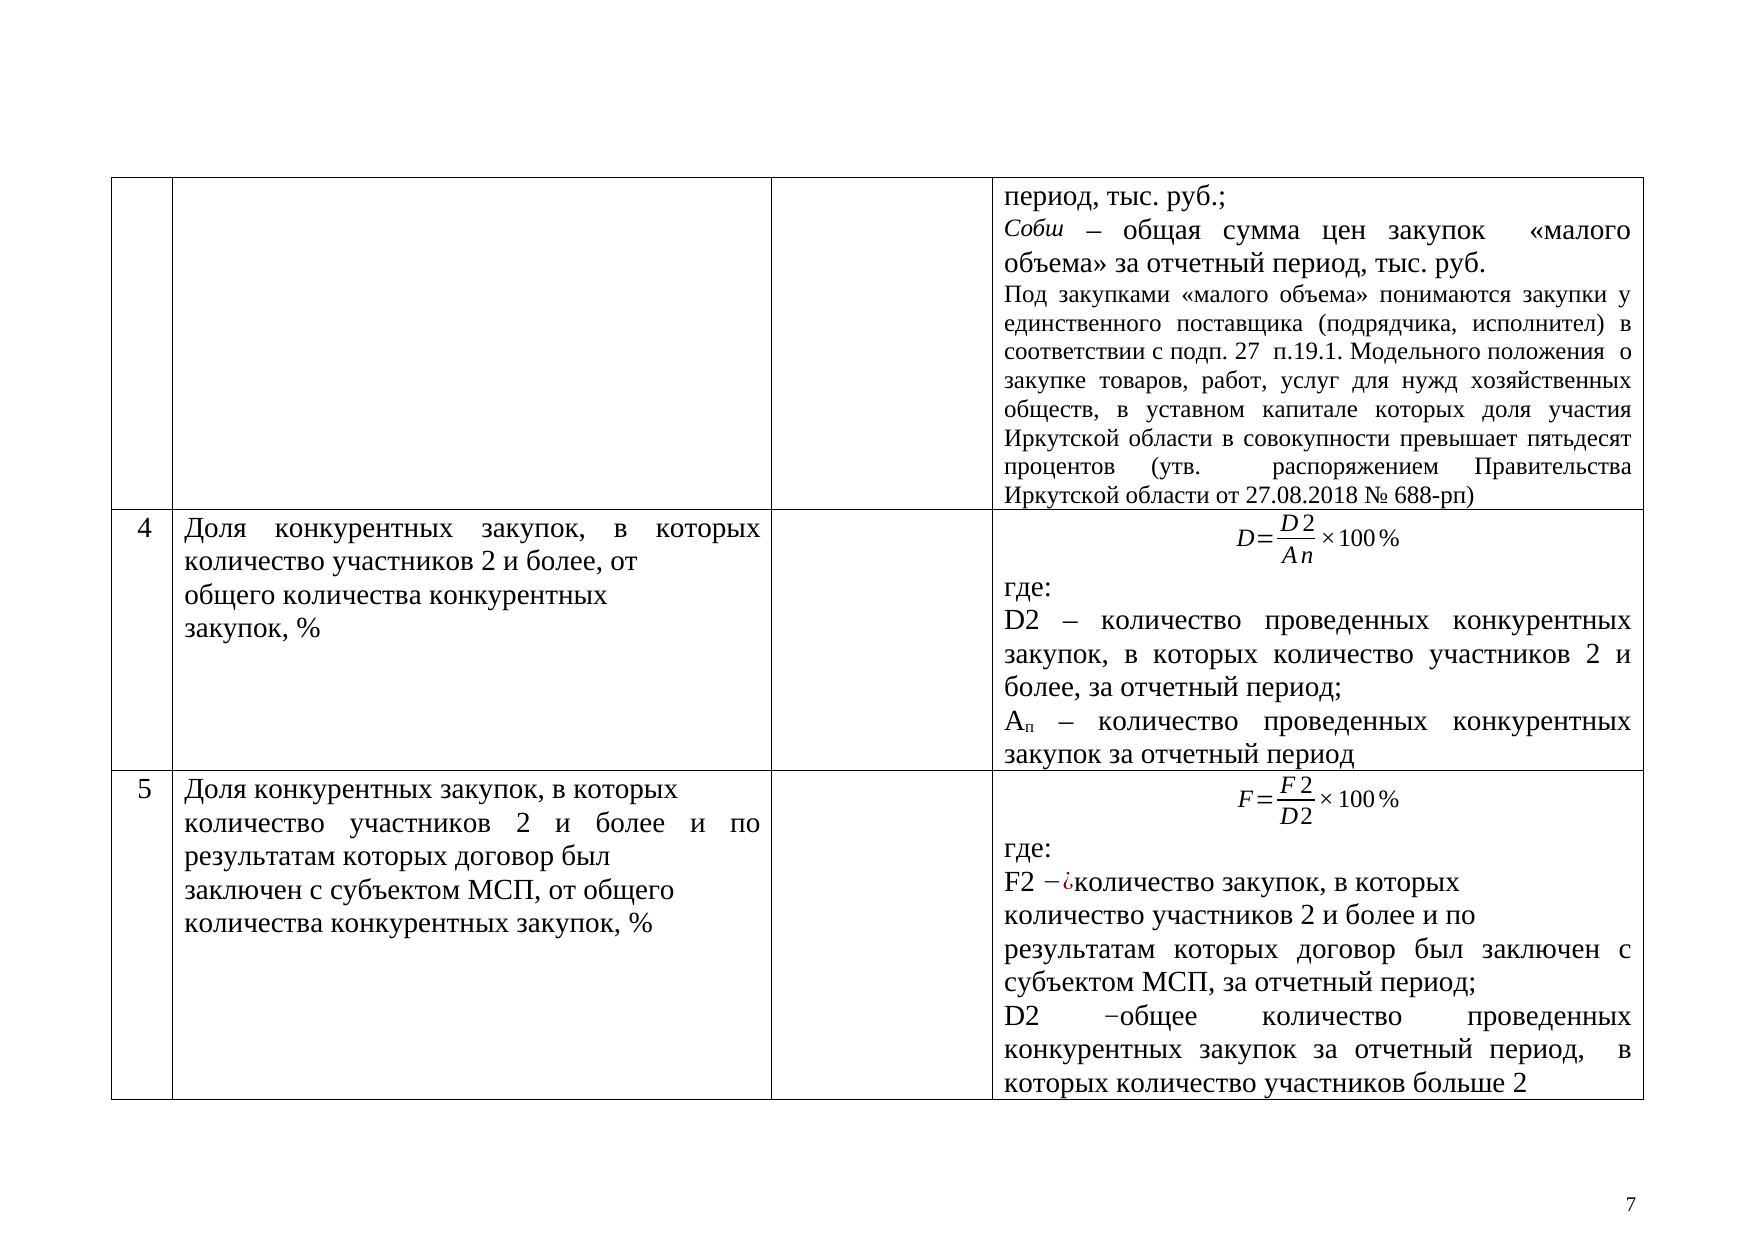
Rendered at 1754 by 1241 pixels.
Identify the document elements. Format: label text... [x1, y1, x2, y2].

table_cell [772, 771, 992, 1098]
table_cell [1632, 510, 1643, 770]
table_cell 4 [112, 510, 172, 770]
table_cell Доля конкурентных закупок, в которых количество участников 2 и более и по результатам которых договор был заключен с субъектом МСП, от общего количества конкурентных закупок, % [173, 771, 771, 1098]
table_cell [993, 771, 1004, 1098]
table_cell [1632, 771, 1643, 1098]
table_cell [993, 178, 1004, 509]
table_cell 5 [112, 771, 172, 1098]
table_cell [772, 178, 992, 509]
table_cell [772, 510, 992, 770]
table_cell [173, 178, 771, 509]
table_cell Доля конкурентных закупок, в которых количество участников 2 и более, от общего количества конкурентных закупок, % [173, 510, 771, 770]
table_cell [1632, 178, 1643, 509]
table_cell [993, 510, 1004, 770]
table_cell 3 [112, 178, 172, 509]
